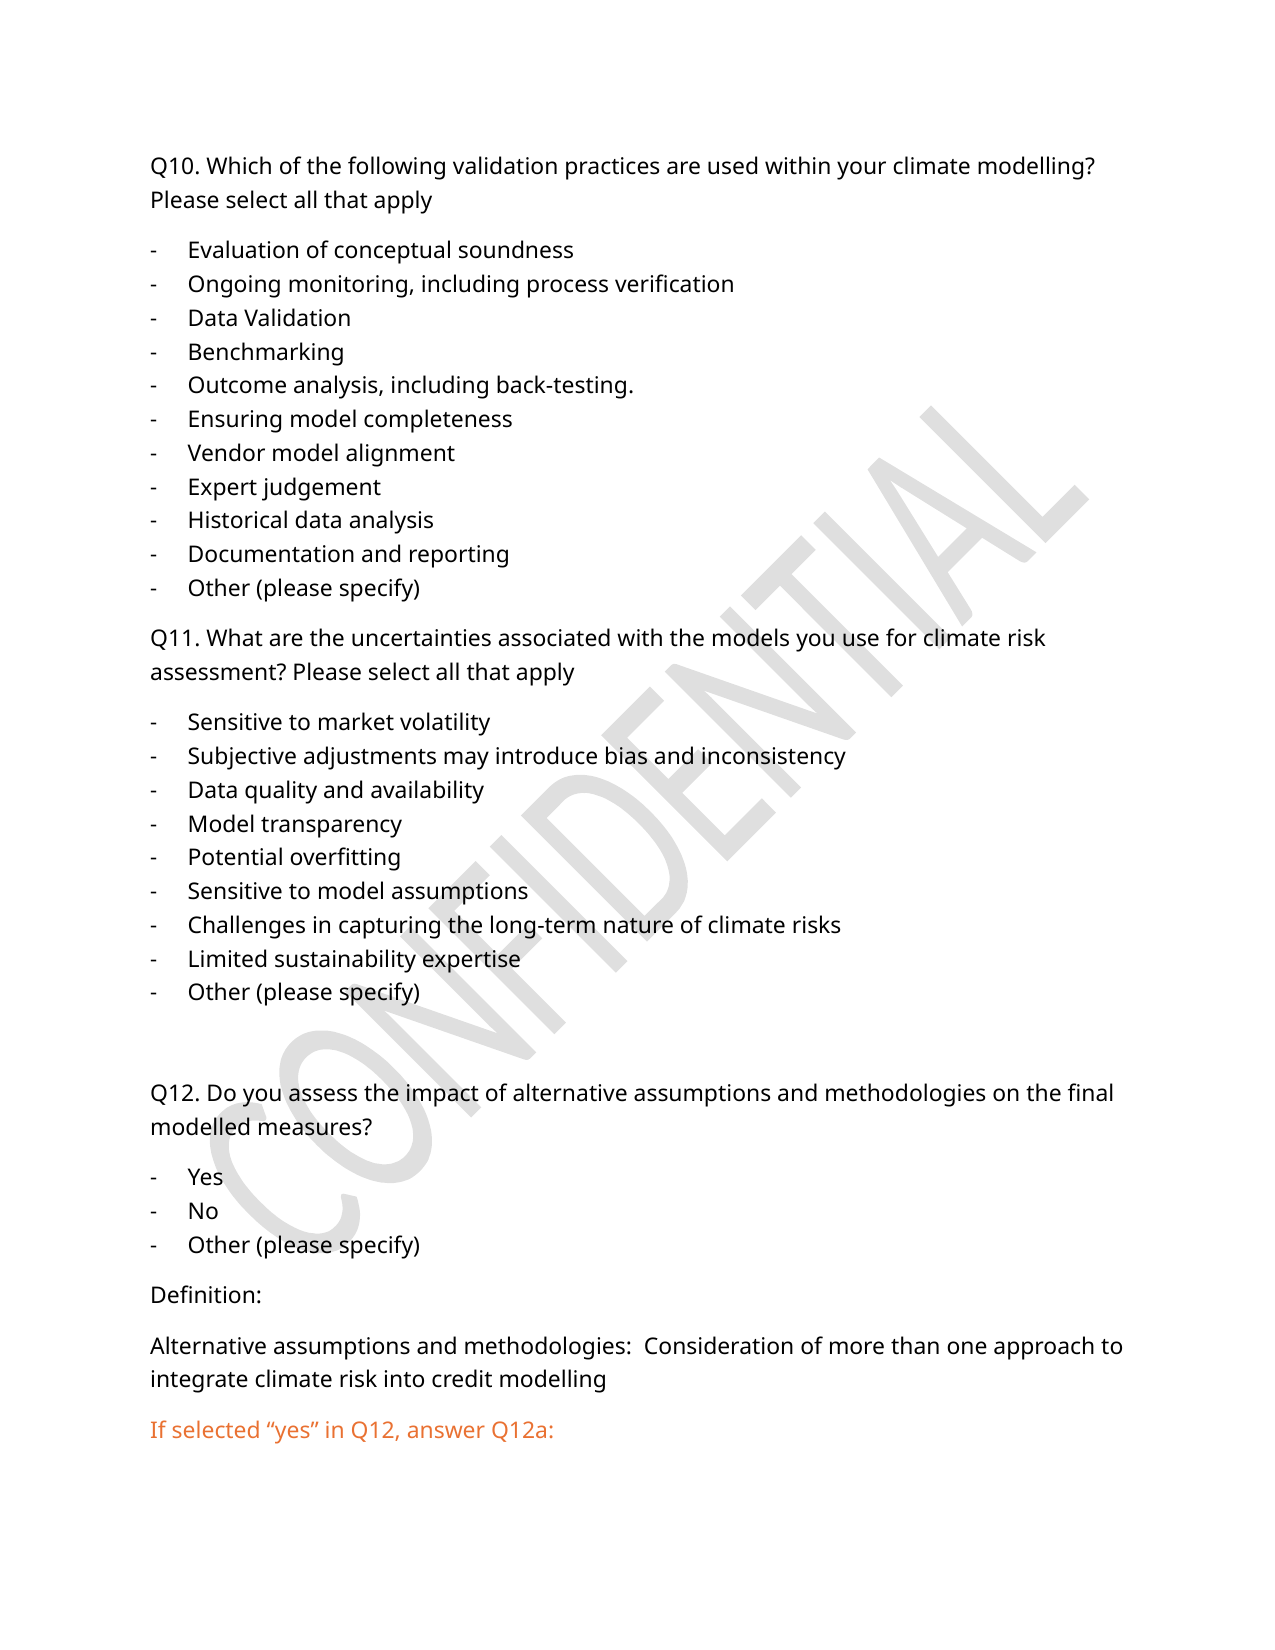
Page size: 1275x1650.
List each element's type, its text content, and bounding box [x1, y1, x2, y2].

list Other (please specify) [150, 572, 1125, 603]
list Ongoing monitoring, including process verification [150, 268, 1125, 299]
text Definition: [150, 1279, 1125, 1310]
list Potential overfitting [150, 841, 1125, 872]
text Alternative assumptions and methodologies: Consideration of more than one approach to integrate climate risk into credit modelling [150, 1329, 1125, 1394]
text If selected “yes” in Q12, answer Q12a: [150, 1414, 1125, 1445]
list Other (please specify) [150, 1229, 1125, 1260]
list Subjective adjustments may introduce bias and inconsistency [150, 740, 1125, 771]
text Q10. Which of the following validation practices are used within your climate modelling? Please select all that apply [150, 150, 1125, 215]
list Sensitive to market volatility [150, 706, 1125, 737]
list Ensuring model completeness [150, 403, 1125, 434]
list Data quality and availability [150, 774, 1125, 805]
list Challenges in capturing the long-term nature of climate risks [150, 909, 1125, 940]
list No [150, 1195, 1125, 1226]
list Historical data analysis [150, 504, 1125, 535]
list Limited sustainability expertise [150, 942, 1125, 974]
text Q11. What are the uncertainties associated with the models you use for climate risk assessment? Please select all that apply [150, 622, 1125, 687]
list Documentation and reporting [150, 538, 1125, 569]
list Other (please specify) [150, 976, 1125, 1007]
list Data Validation [150, 302, 1125, 333]
list Model transparency [150, 807, 1125, 839]
list Evaluation of conceptual soundness [150, 234, 1125, 265]
text Q12. Do you assess the impact of alternative assumptions and methodologies on the final modelled measures? [150, 1077, 1125, 1142]
list Sensitive to model assumptions [150, 875, 1125, 906]
list Benchmarking [150, 335, 1125, 367]
list Outcome analysis, including back-testing. [150, 369, 1125, 400]
list Vendor model alignment [150, 437, 1125, 468]
list Expert judgement [150, 470, 1125, 502]
list Yes [150, 1161, 1125, 1192]
